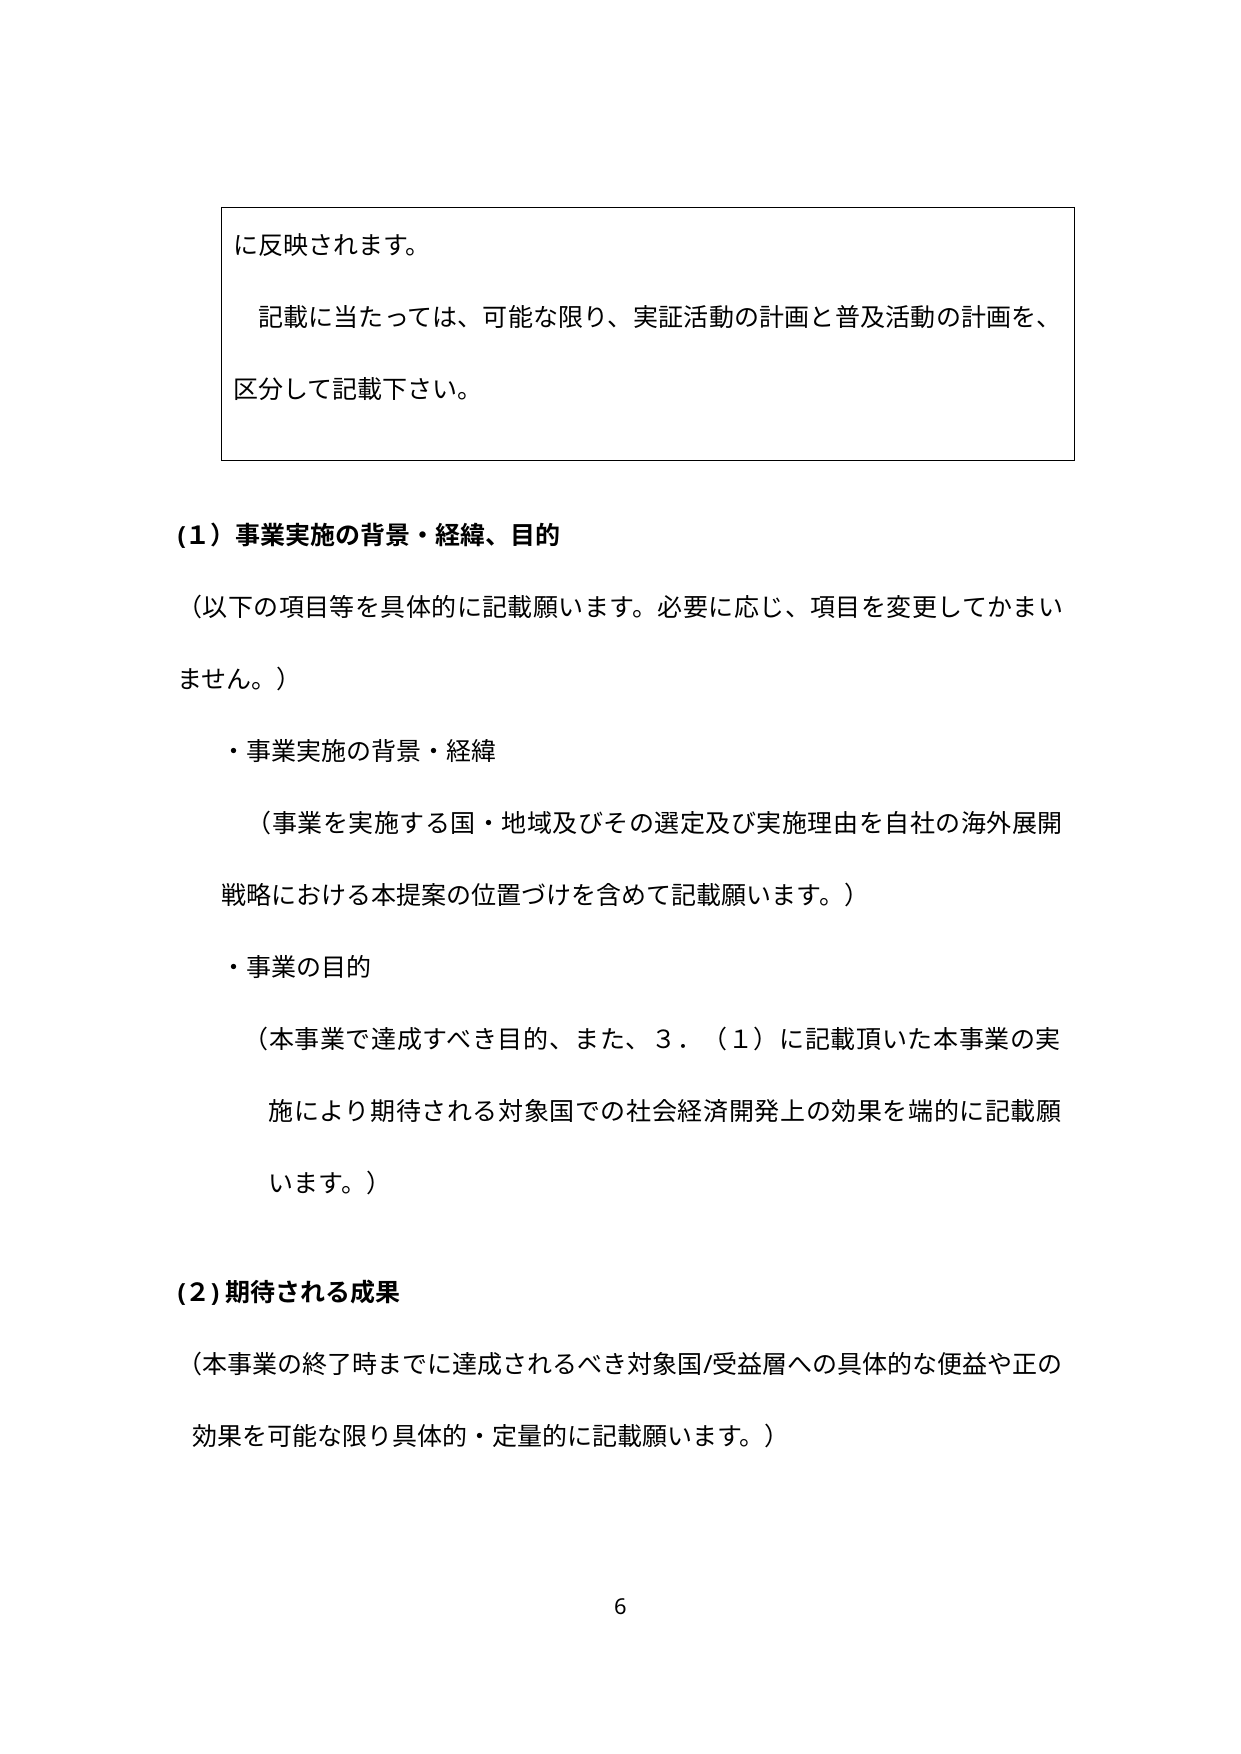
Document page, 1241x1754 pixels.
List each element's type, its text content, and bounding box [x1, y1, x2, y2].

text （本事業の終了時までに達成されるべき対象国/受益層への具体的な便益や正の効果を可能な限り具体的・定量的に記載願います。） [177, 1326, 1063, 1470]
text （本事業で達成すべき目的、また、３．（１）に記載頂いた本事業の実施により期待される対象国での社会経済開発上の効果を端的に記載願います。） [243, 1002, 1063, 1218]
text （以下の項目等を具体的に記載願います。必要に応じ、項目を変更してかまいません。） [177, 569, 1063, 713]
text (２) 期待される成果 [177, 1254, 1063, 1326]
text ・事業実施の背景・経緯 [221, 713, 1063, 786]
text (１）事業実施の背景・経緯、目的 [177, 497, 1063, 569]
text （事業を実施する国・地域及びその選定及び実施理由を自社の海外展開戦略における本提案の位置づけを含めて記載願います。） [221, 786, 1063, 930]
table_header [222, 208, 1074, 460]
text ・事業の目的 [221, 930, 1063, 1002]
